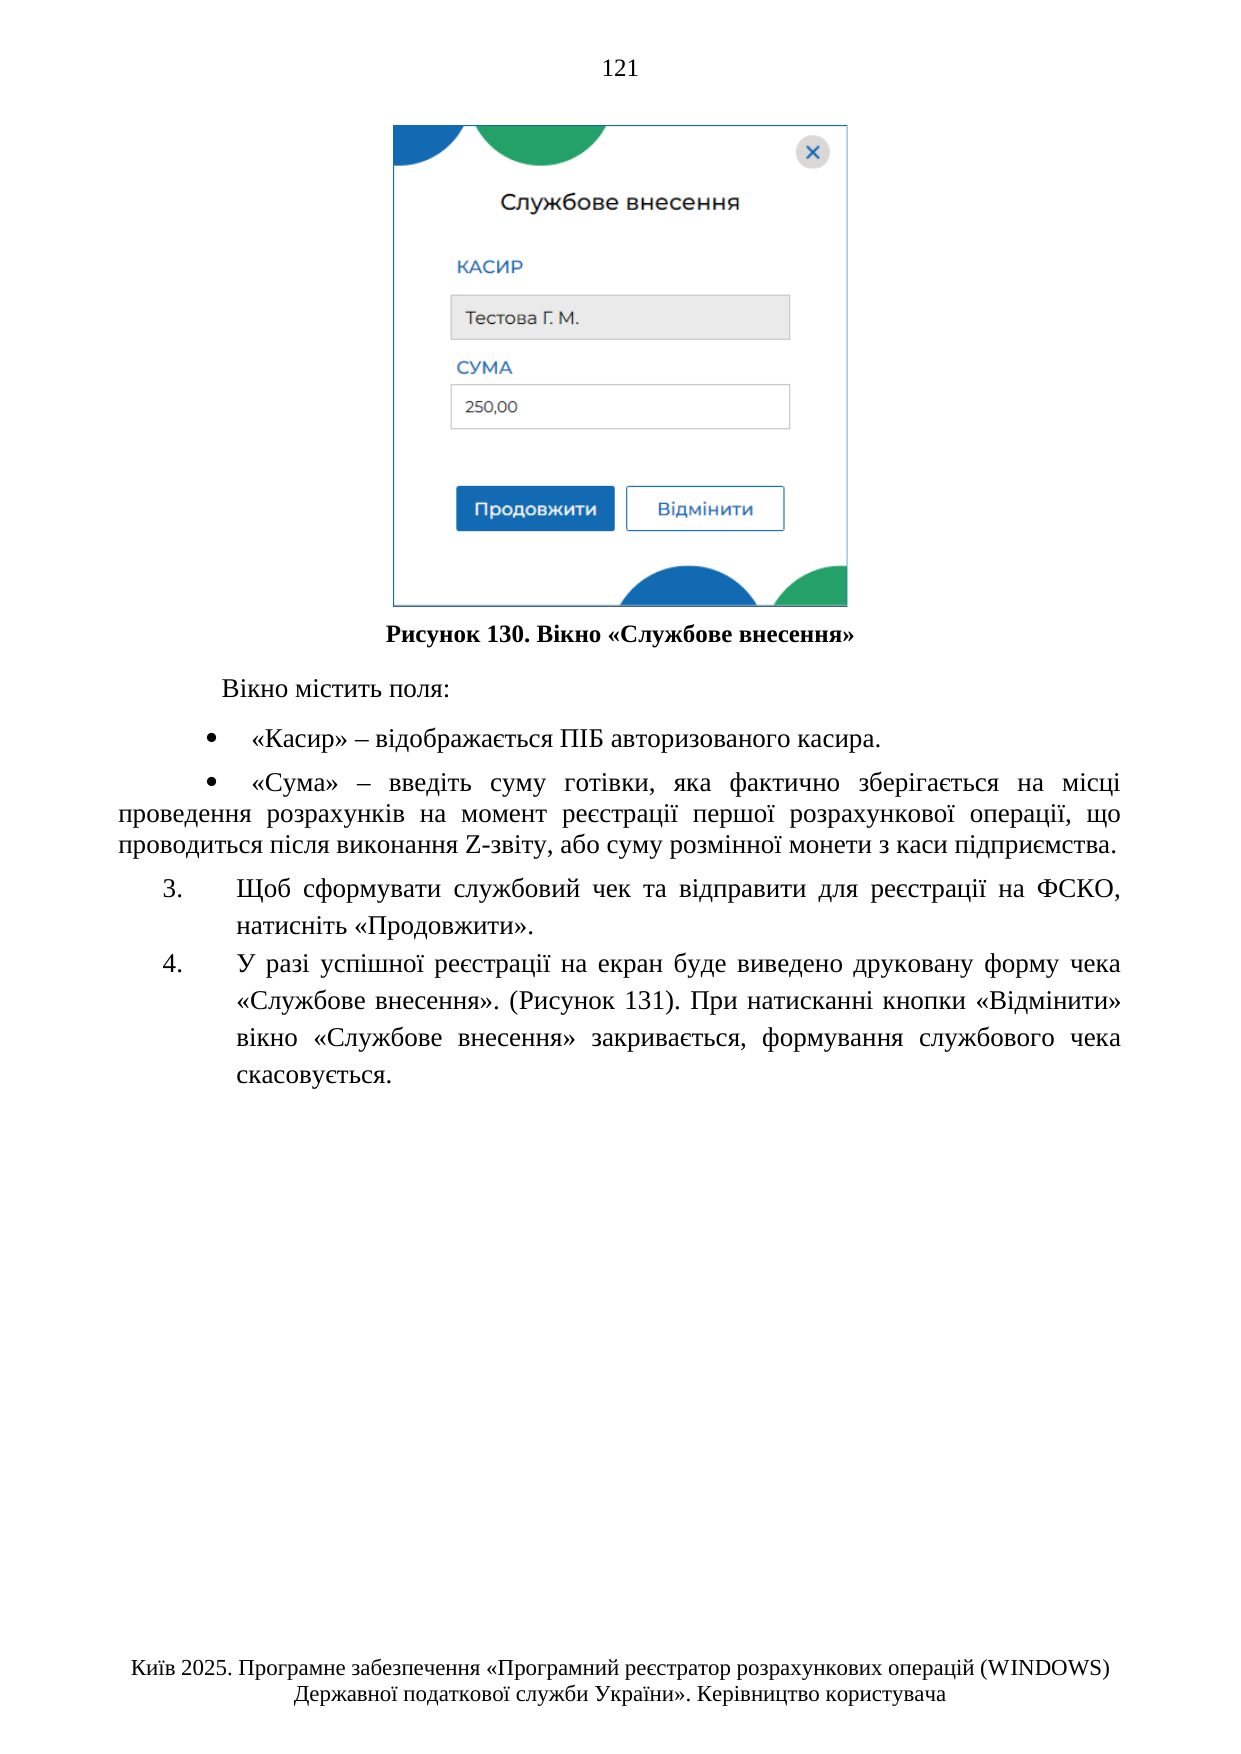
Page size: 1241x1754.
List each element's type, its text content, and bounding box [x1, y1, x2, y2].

text Рисунок 130. Вікно «Службове внесення» [118, 619, 1122, 648]
text Вікно містить поля: [162, 673, 1122, 704]
list У разі успішної реєстрації на екран буде виведено друковану форму чека «Службове внесення». (Рисунок 131). При натисканні кнопки «Відмінити» вікно «Службове внесення» закривається, формування службового чека скасовується. [162, 947, 1122, 1090]
picture [393, 125, 848, 607]
list Щоб сформувати службовий чек та відправити для реєстрації на ФСКО, натисніть «Продовжити». [162, 872, 1122, 941]
list «Касир» – відображається ПІБ авторизованого касира. [118, 722, 1122, 754]
list «Сума» – введіть суму готівки, яка фактично зберігається на місці проведення розрахунків на момент реєстрації першої розрахункової операції, що проводиться після виконання Z-звіту, або суму розмінної монети з каси підприємства. [118, 766, 1122, 860]
